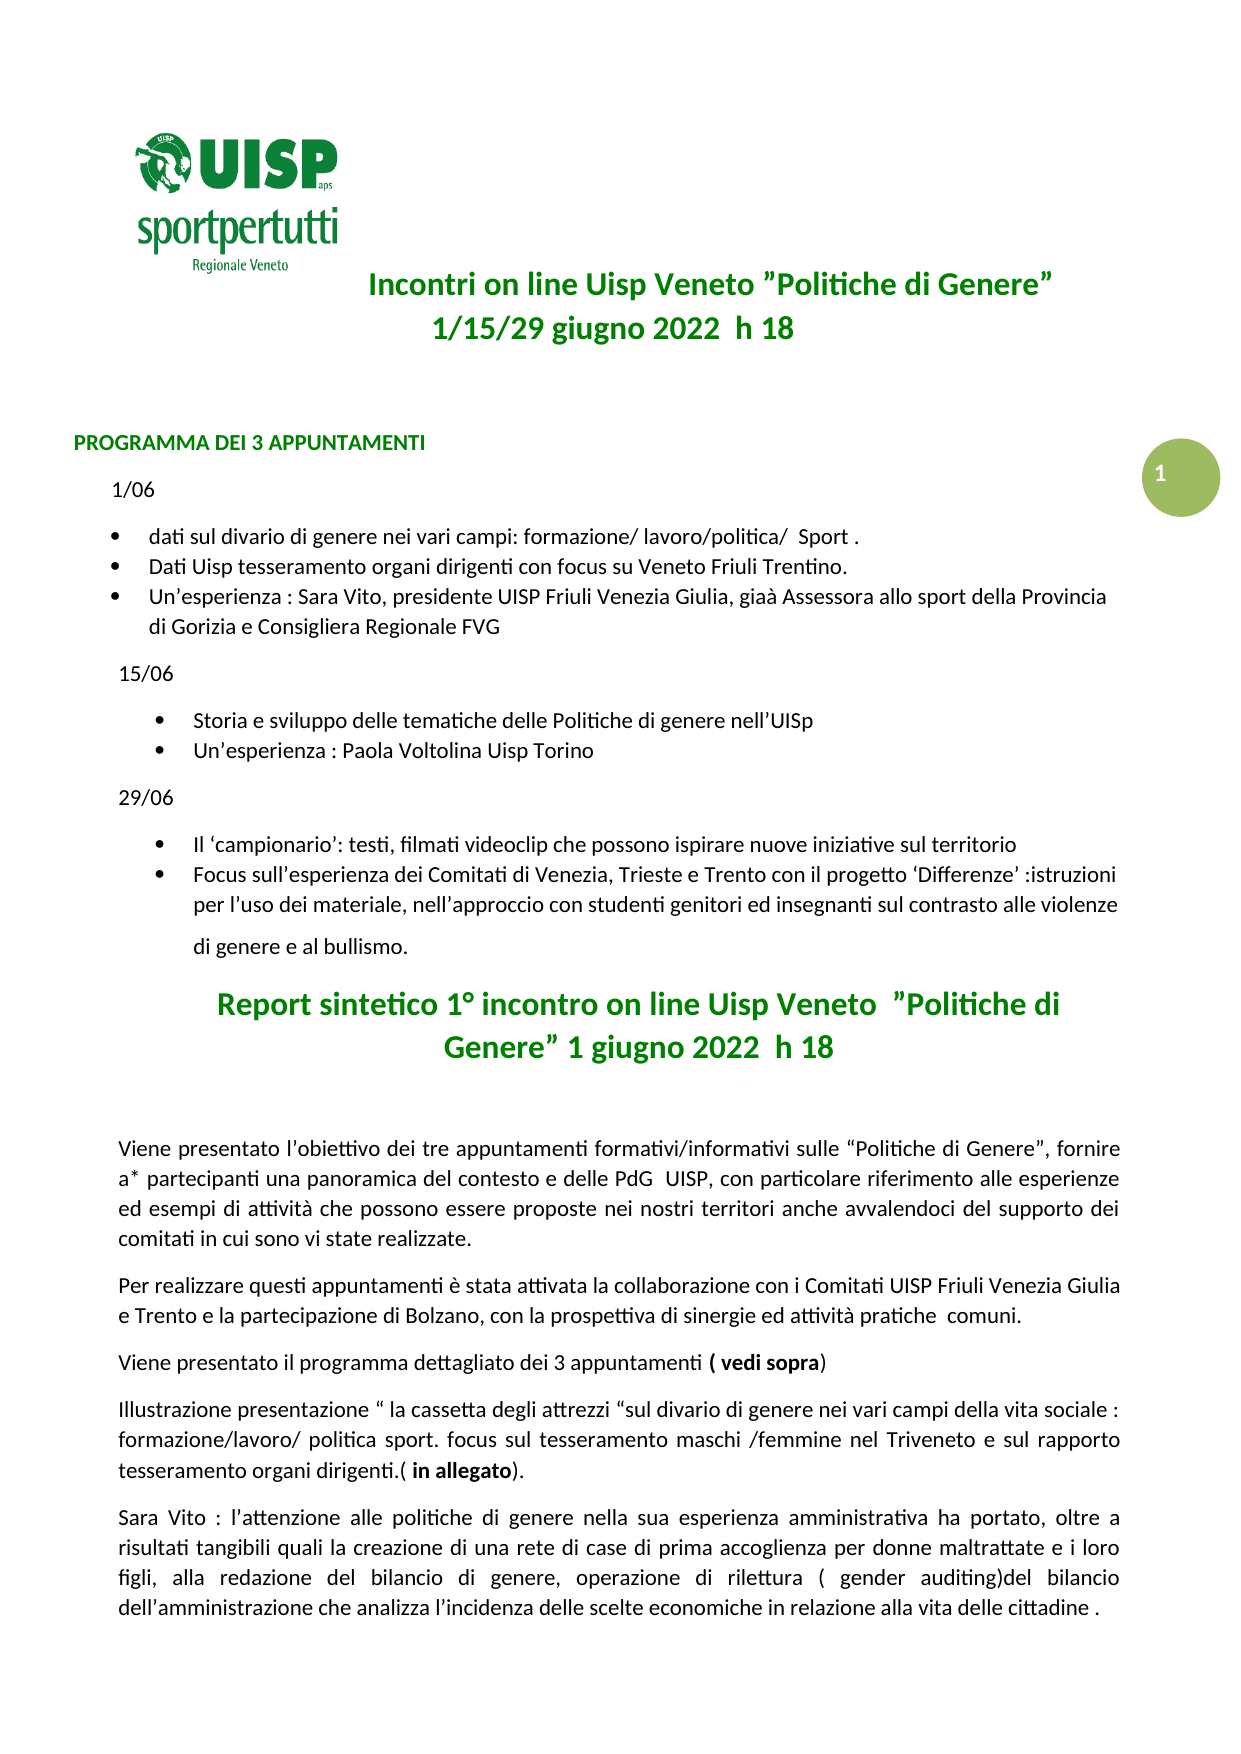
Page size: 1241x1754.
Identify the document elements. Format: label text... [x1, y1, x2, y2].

list Il ‘campionario’: testi, filmati videoclip che possono ispirare nuove iniziative sul territorio [156, 830, 1122, 858]
text Illustrazione presentazione “ la cassetta degli attrezzi “sul divario di genere nei vari campi della vita sociale : formazione/lavoro/ politica sport. focus sul tesseramento maschi /femmine nel Triveneto e sul rapporto tesseramento organi dirigenti.( in allegato). [118, 1395, 1122, 1484]
text Viene presentato il programma dettagliato dei 3 appuntamenti ( vedi sopra) [118, 1348, 1122, 1377]
picture [112, 132, 361, 296]
text Viene presentato l’obiettivo dei tre appuntamenti formativi/informativi sulle “Politiche di Genere”, fornire a* partecipanti una panoramica del contesto e delle PdG UISP, con particolare riferimento alle esperienze ed esempi di attività che possono essere proposte nei nostri territori anche avvalendoci del supporto dei comitati in cui sono vi state realizzate. [118, 1134, 1122, 1253]
text Sara Vito : l’attenzione alle politiche di genere nella sua esperienza amministrativa ha portato, oltre a risultati tangibili quali la creazione di una rete di case di prima accoglienza per donne maltrattate e i loro figli, alla redazione del bilancio di genere, operazione di rilettura ( gender auditing)del bilancio dell’amministrazione che analizza l’incidenza delle scelte economiche in relazione alla vita delle cittadine . [118, 1503, 1122, 1621]
text 15/06 [118, 659, 1122, 687]
text Report sintetico 1° incontro on line Uisp Veneto ”Politiche di Genere” 1 giugno 2022 h 18 [156, 982, 1122, 1067]
list dati sul divario di genere nei vari campi: formazione/ lavoro/politica/ Sport . [111, 522, 1122, 550]
list Focus sull’esperienza dei Comitati di Venezia, Trieste e Trento con il progetto ‘Differenze’ :istruzioni per l’uso dei materiale, nell’approccio con studenti genitori ed insegnanti sul contrasto alle violenze di genere e al bullismo. [156, 860, 1122, 963]
text Per realizzare questi appuntamenti è stata attivata la collaborazione con i Comitati UISP Friuli Venezia Giulia e Trento e la partecipazione di Bolzano, con la prospettiva di sinergie ed attività pratiche comuni. [118, 1271, 1122, 1330]
list Un’esperienza : Sara Vito, presidente UISP Friuli Venezia Giulia, giaà Assessora allo sport della Provincia di Gorizia e Consigliera Regionale FVG [111, 582, 1122, 641]
text 29/06 [118, 783, 1122, 811]
list Storia e sviluppo delle tematiche delle Politiche di genere nell’UISp [156, 706, 1122, 734]
text 1/06 [74, 475, 1122, 503]
list Un’esperienza : Paola Voltolina Uisp Torino [156, 736, 1122, 764]
text PROGRAMMA DEI 3 APPUNTAMENTI [74, 428, 1122, 456]
list Dati Uisp tesseramento organi dirigenti con focus su Veneto Friuli Trentino. [111, 552, 1122, 580]
text Incontri on line Uisp Veneto ”Politiche di Genere” 1/15/29 giugno 2022 h 18 [74, 133, 1093, 348]
